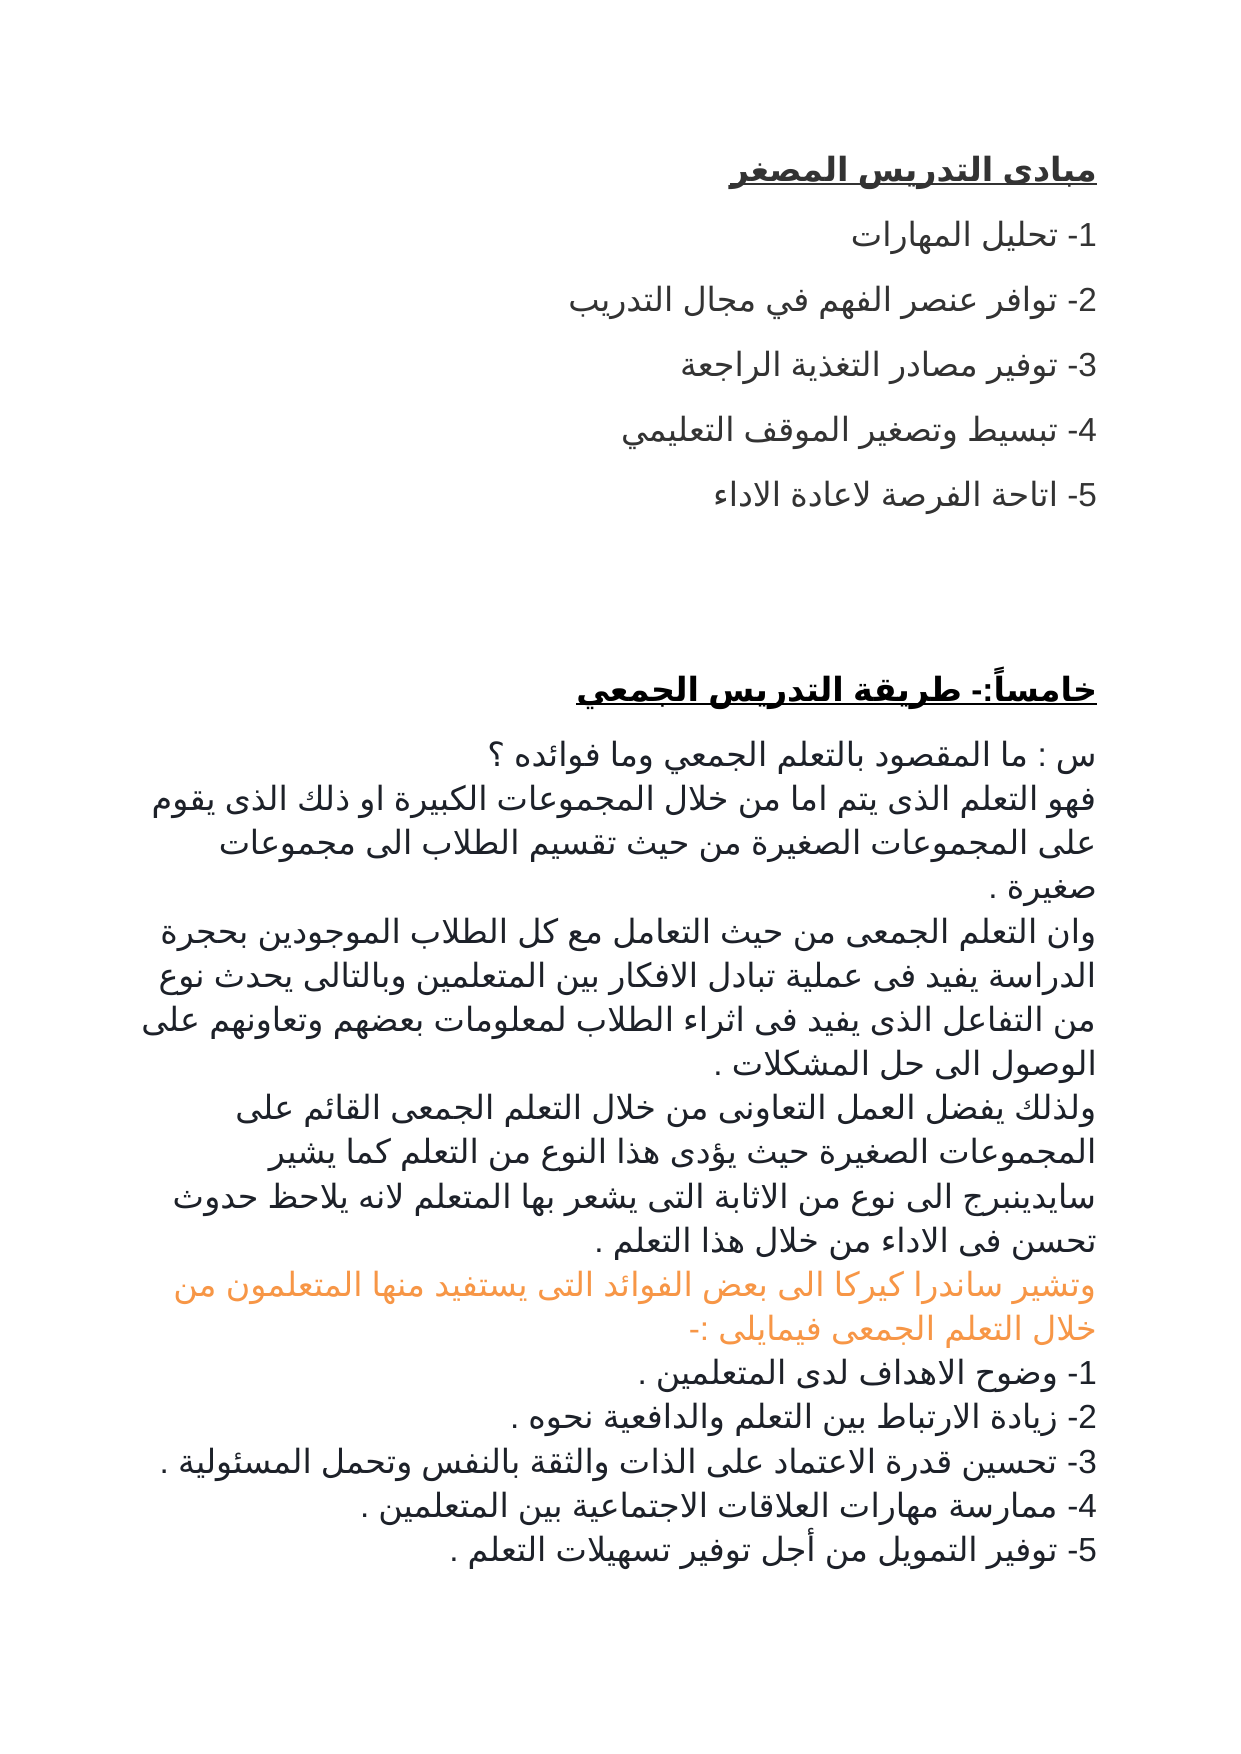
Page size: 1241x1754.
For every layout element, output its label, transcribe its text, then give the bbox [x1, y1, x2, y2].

text 3- توفير مصادر التغذية الراجعة [131, 345, 1097, 383]
text 5- اتاحة الفرصة لاعادة الاداء [131, 475, 1097, 513]
list مبادى التدريس المصغر [131, 150, 1097, 188]
text س : ما المقصود بالتعلم الجمعي وما فوائده ؟ فهو التعلم الذى يتم اما من خلال المجموعات الكبيرة او ذلك الذى يقوم على المجموعات الصغيرة من حيث تقسيم الطلاب الى مجموعات صغيرة . وان التعلم الجمعى من حيث التعامل مع كل الطلاب الموجودين بحجرة الدراسة يفيد فى عملية تبادل الافكار بين المتعلمين وبالتالى يحدث نوع من التفاعل الذى يفيد فى اثراء الطلاب لمعلومات بعضهم وتعاونهم على الوصول الى حل المشكلات . ولذلك يفضل العمل التعاونى من خلال التعلم الجمعى القائم على المجموعات الصغيرة حيث يؤدى هذا النوع من التعلم كما يشير سايدينبرج الى نوع من الاثابة التى يشعر بها المتعلم لانه يلاحظ حدوث تحسن فى الاداء من خلال هذا التعلم . وتشير ساندرا كيركا الى بعض الفوائد التى يستفيد منها المتعلمون من خلال التعلم الجمعى فيمايلى :- 1- وضوح الاهداف لدى المتعلمين . 2- زيادة الارتباط بين التعلم والدافعية نحوه . 3- تحسين قدرة الاعتماد على الذات والثقة بالنفس وتحمل المسئولية . 4- ممارسة مهارات العلاقات الاجتماعية بين المتعلمين . 5- توفير التمويل من أجل توفير تسهيلات التعلم . [131, 735, 1097, 1568]
text 1- تحليل المهارات [131, 215, 1097, 253]
text خامساً:- طريقة التدريس الجمعي [131, 670, 1097, 708]
text 4- تبسيط وتصغير الموقف التعليمي [131, 410, 1097, 448]
text 2- توافر عنصر الفهم في مجال التدريب [131, 280, 1097, 318]
